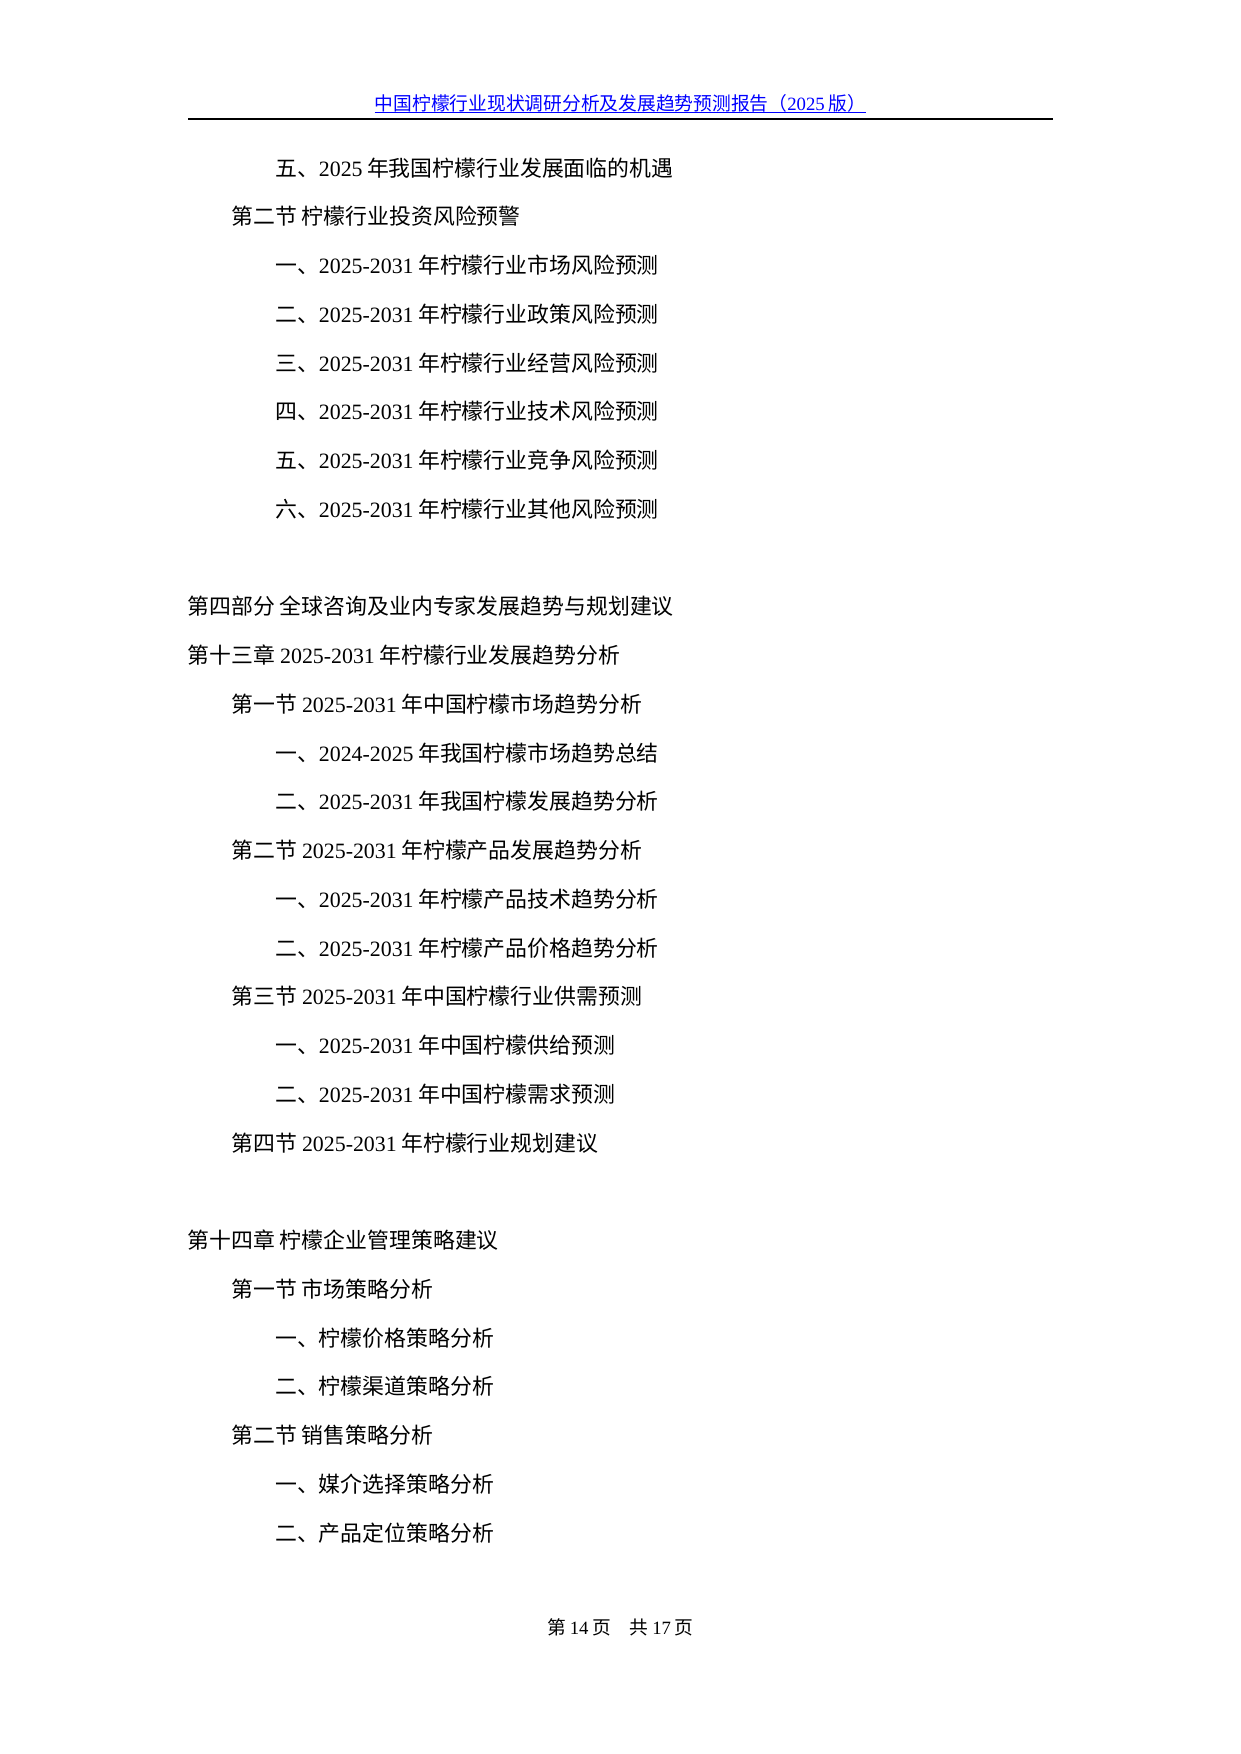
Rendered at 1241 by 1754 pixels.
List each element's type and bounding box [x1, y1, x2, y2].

text [187, 150, 1053, 1548]
